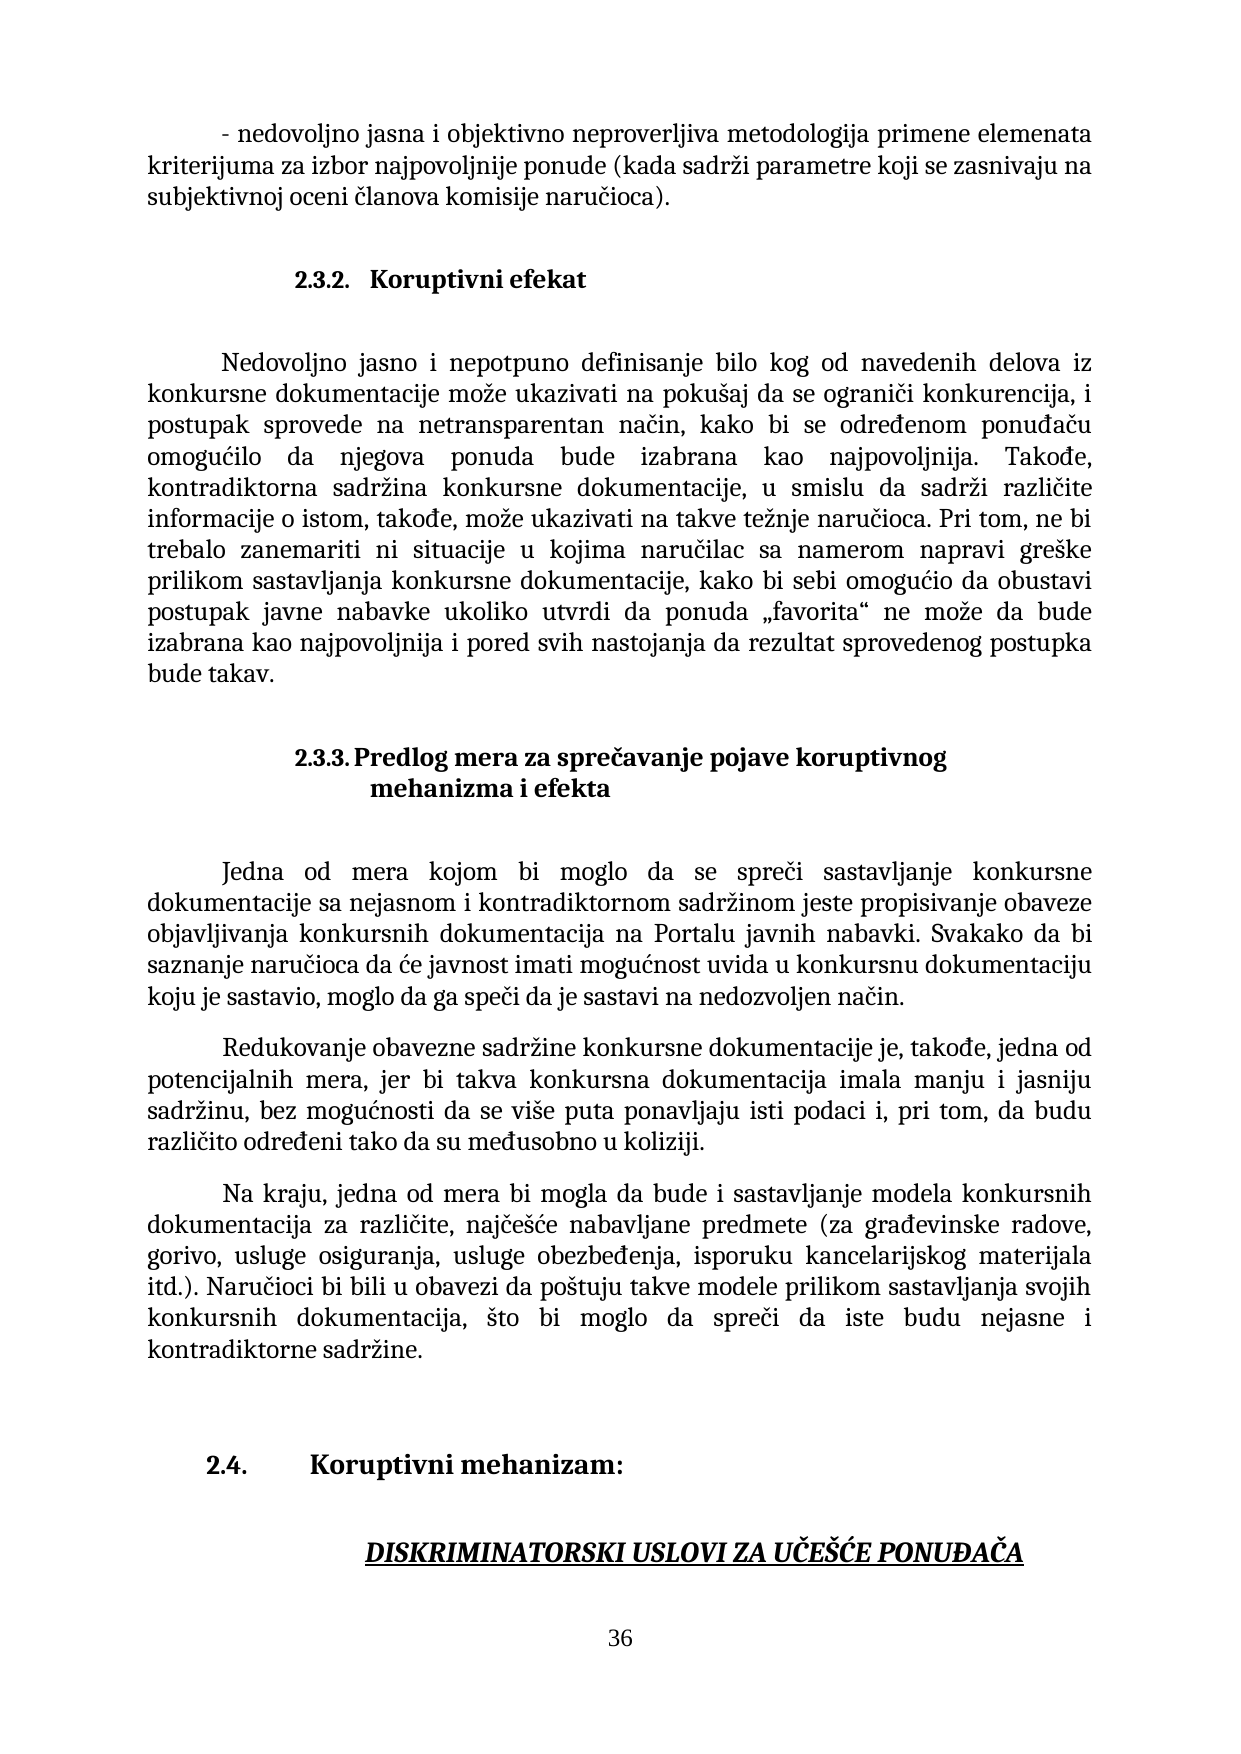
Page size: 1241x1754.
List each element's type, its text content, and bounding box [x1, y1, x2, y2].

list Koruptivni mehanizam: [206, 1448, 1093, 1481]
text Redukovanje obavezne sadržine konkursne dokumentacije je, takođe, jedna od potencijalnih mera, jer bi takva konkursna dokumentacija imala manju i jasniju sadržinu, bez mogućnosti da se više puta ponavljaju isti podaci i, pri tom, da budu različito određeni tako da su međusobno u koliziji. [147, 1032, 1093, 1157]
list DISKRIMINATORSKI USLOVI ZA UČEŠĆE PONUĐAČA [296, 1536, 1093, 1569]
text - nedovoljno jasna i objektivno neproverljiva metodologija primene elemenata kriterijuma za izbor najpovoljnije ponude (kada sadrži parametre koji se zasnivaju na subjektivnoj oceni članova komisije naručioca). [147, 118, 1093, 212]
list Predlog mera za sprečavanje pojave koruptivnog mehanizma i efekta [294, 742, 1093, 804]
text Jedna od mera kojom bi moglo da se spreči sastavljanje konkursne dokumentacije sa nejasnom i kontradiktornom sadržinom jeste propisivanje obaveze objavljivanja konkursnih dokumentacija na Portalu javnih nabavki. Svakako da bi saznanje naručioca da će javnost imati mogućnost uvida u konkursnu dokumentaciju koju je sastavio, moglo da ga speči da je sastavi na nedozvoljen način. [147, 856, 1093, 1012]
text Na kraju, jedna od mera bi mogla da bude i sastavljanje modela konkursnih dokumentacija za različite, najčešće nabavljane predmete (za građevinske radove, gorivo, usluge osiguranja, usluge obezbeđenja, isporuku kancelarijskog materijala itd.). Naručioci bi bili u obavezi da poštuju takve modele prilikom sastavljanja svojih konkursnih dokumentacija, što bi moglo da spreči da iste budu nejasne i kontradiktorne sadržine. [147, 1178, 1093, 1365]
list Koruptivni efekat [294, 264, 1093, 295]
text Nedovoljno jasno i nepotpuno definisanje bilo kog od navedenih delova iz konkursne dokumentacije može ukazivati na pokušaj da se ograniči konkurencija, i postupak sprovede na netransparentan način, kako bi se određenom ponuđaču omogućilo da njegova ponuda bude izabrana kao najpovoljnija. Takođe, kontradiktorna sadržina konkursne dokumentacije, u smislu da sadrži različite informacije o istom, takođe, može ukazivati na takve težnje naručioca. Pri tom, ne bi trebalo zanemariti ni situacije u kojima naručilac sa namerom napravi greške prilikom sastavljanja konkursne dokumentacije, kako bi sebi omogućio da obustavi postupak javne nabavke ukoliko utvrdi da ponuda „favorita“ ne može da bude izabrana kao najpovoljnija i pored svih nastojanja da rezultat sprovedenog postupka bude takav. [147, 347, 1093, 690]
